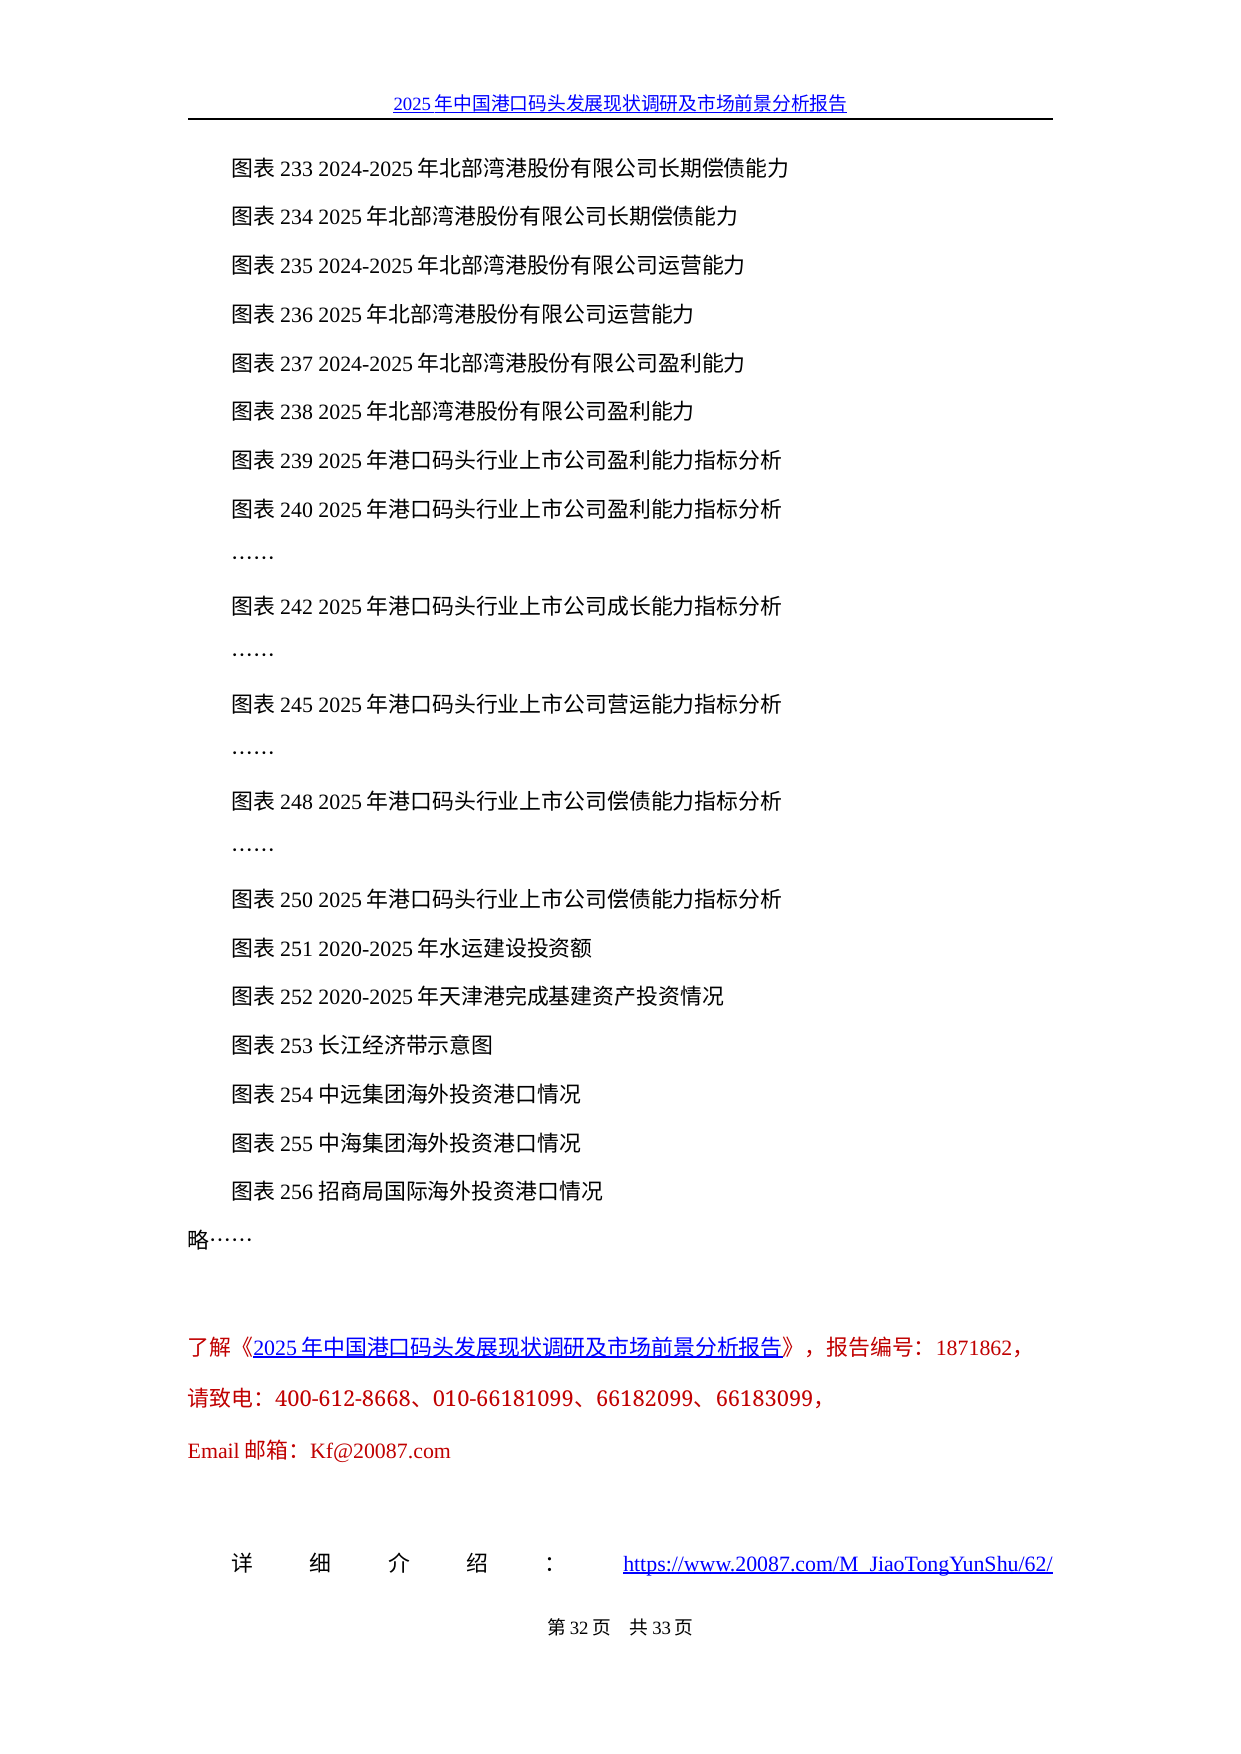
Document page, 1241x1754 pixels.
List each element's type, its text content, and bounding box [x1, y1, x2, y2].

text 了解《2025年中国港口码头发展现状调研及市场前景分析报告》，报告编号：1871862， [187, 1329, 1053, 1362]
text Email邮箱：Kf@20087.com [187, 1432, 1053, 1465]
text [187, 1545, 1053, 1578]
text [187, 150, 1053, 1255]
text 请致电：400-612-8668、010-66181099、66182099、66183099， [187, 1381, 1053, 1413]
